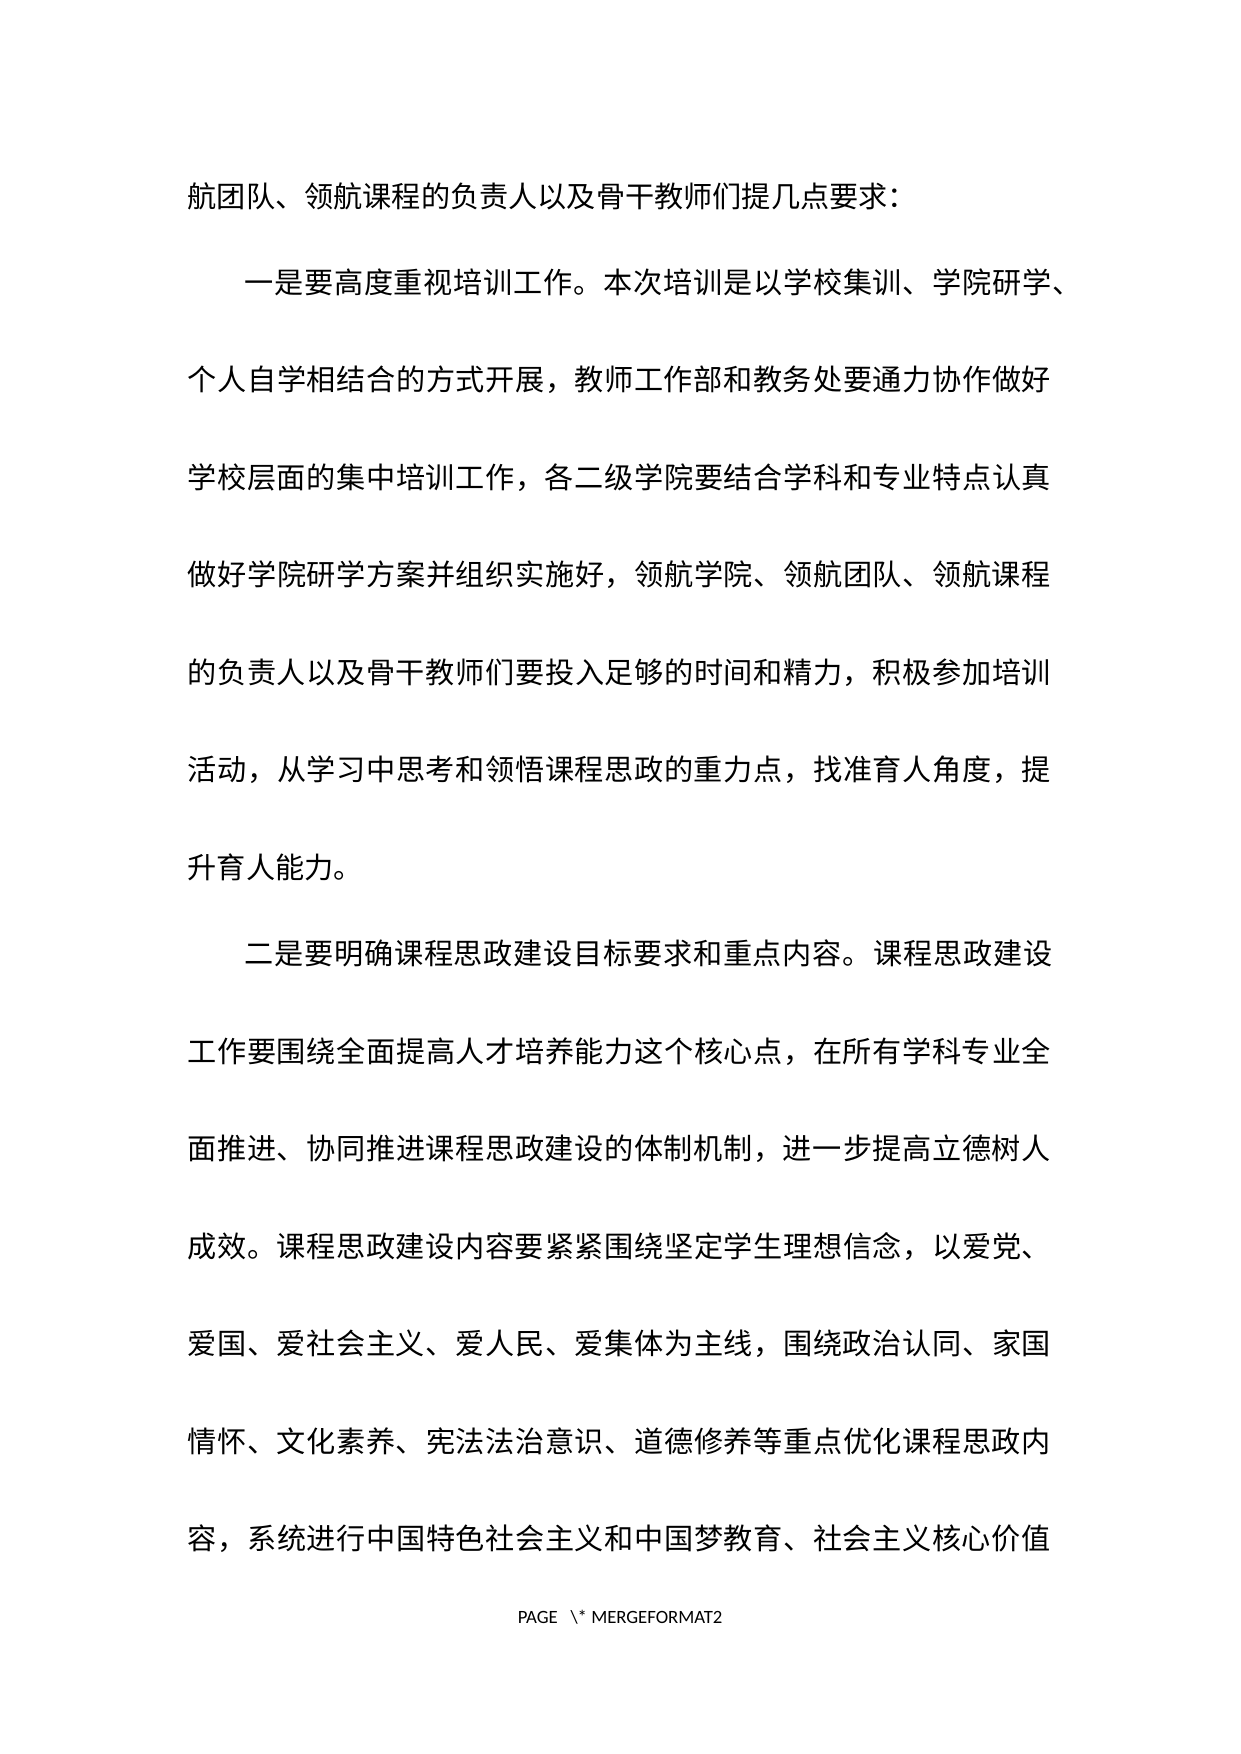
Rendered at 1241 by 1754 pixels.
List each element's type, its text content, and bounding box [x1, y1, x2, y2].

text 一是要高度重视培训工作。本次培训是以学校集训、学院研学、个人自学相结合的方式开展，教师工作部和教务处要通力协作做好学校层面的集中培训工作，各二级学院要结合学科和专业特点认真做好学院研学方案并组织实施好，领航学院、领航团队、领航课程的负责人以及骨干教师们要投入足够的时间和精力，积极参加培训活动，从学习中思考和领悟课程思政的重力点，找准育人角度，提升育人能力。 [187, 248, 1053, 898]
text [187, 919, 1053, 1569]
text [187, 162, 1053, 227]
